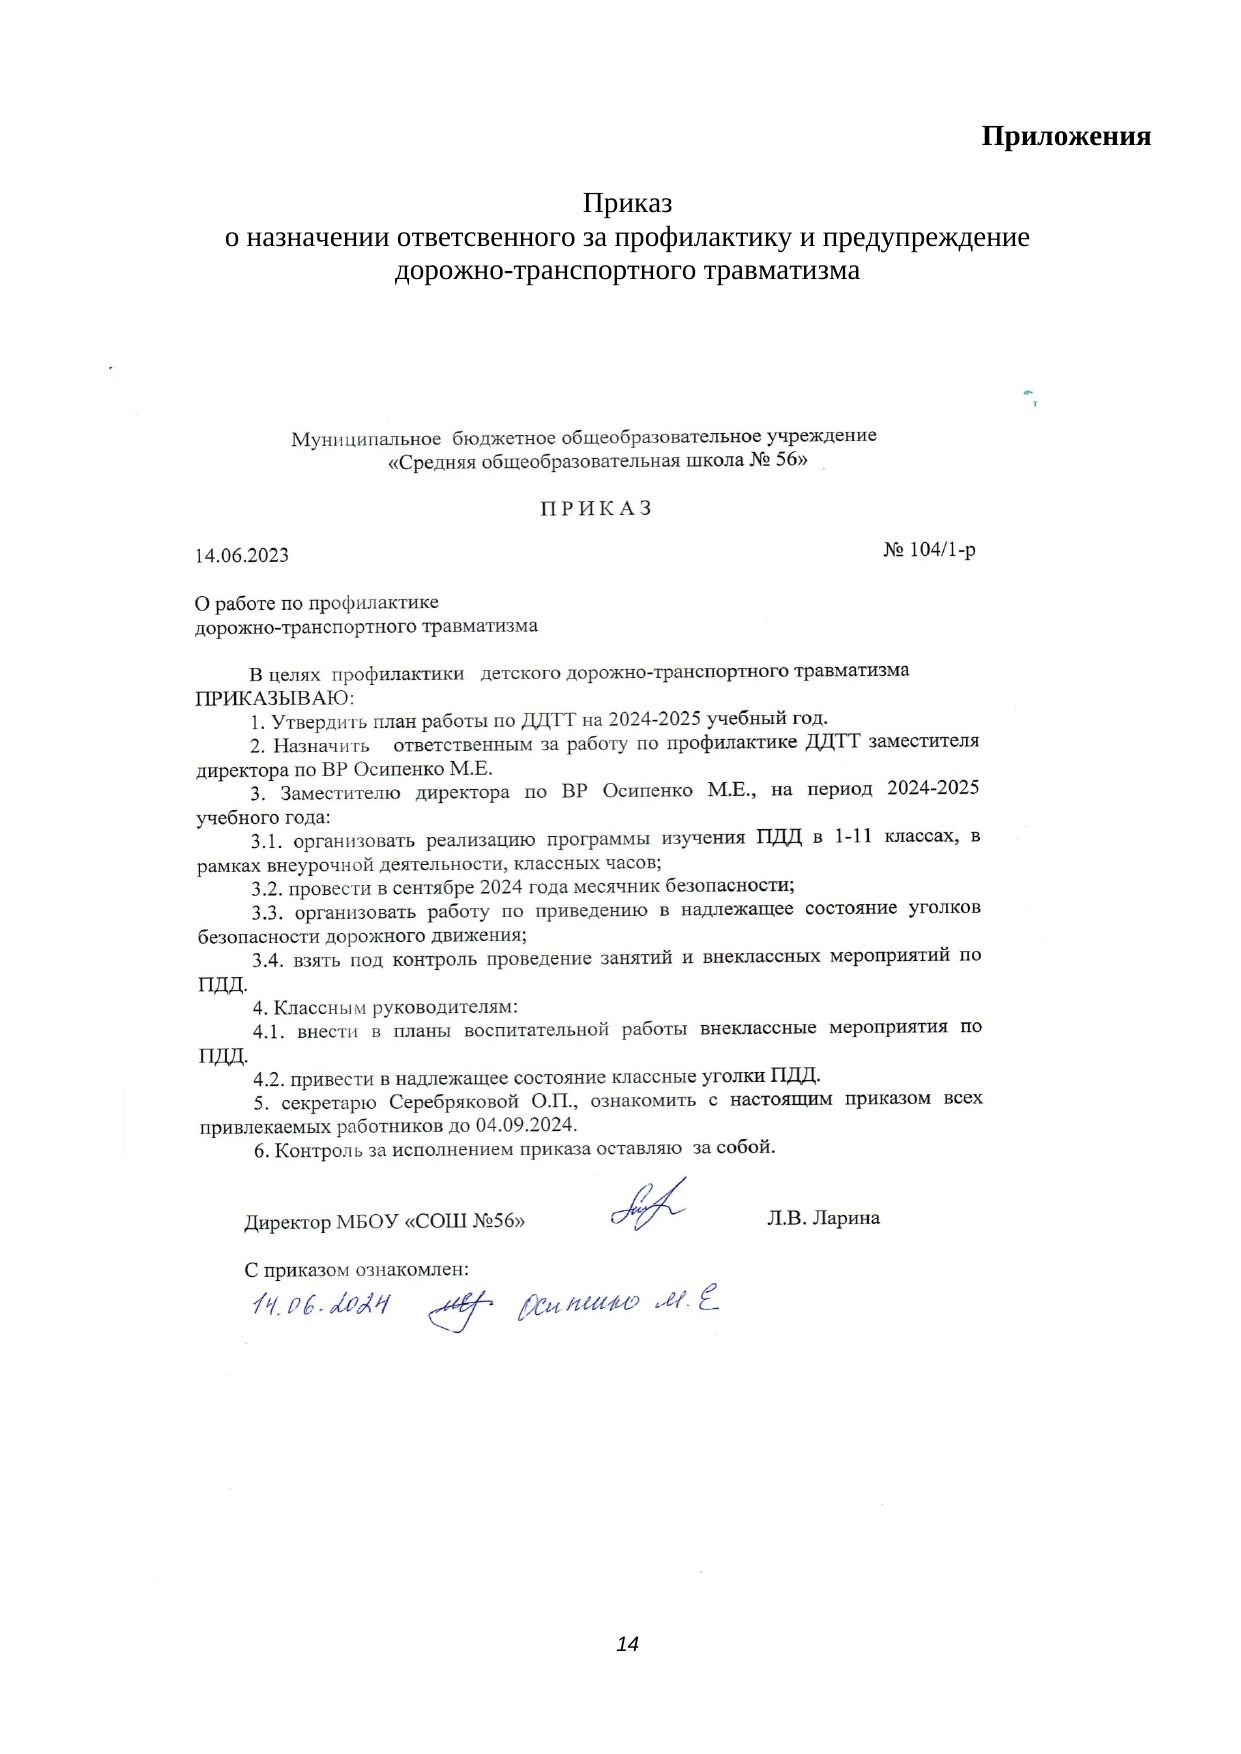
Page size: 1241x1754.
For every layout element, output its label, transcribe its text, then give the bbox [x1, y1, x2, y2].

text Приложения [103, 118, 1152, 152]
text о назначении ответсвенного за профилактику и предупреждение [103, 219, 1152, 252]
picture [103, 357, 1045, 1599]
text Приказ [103, 185, 1152, 219]
text дорожно-транспортного травматизма [103, 252, 1152, 286]
